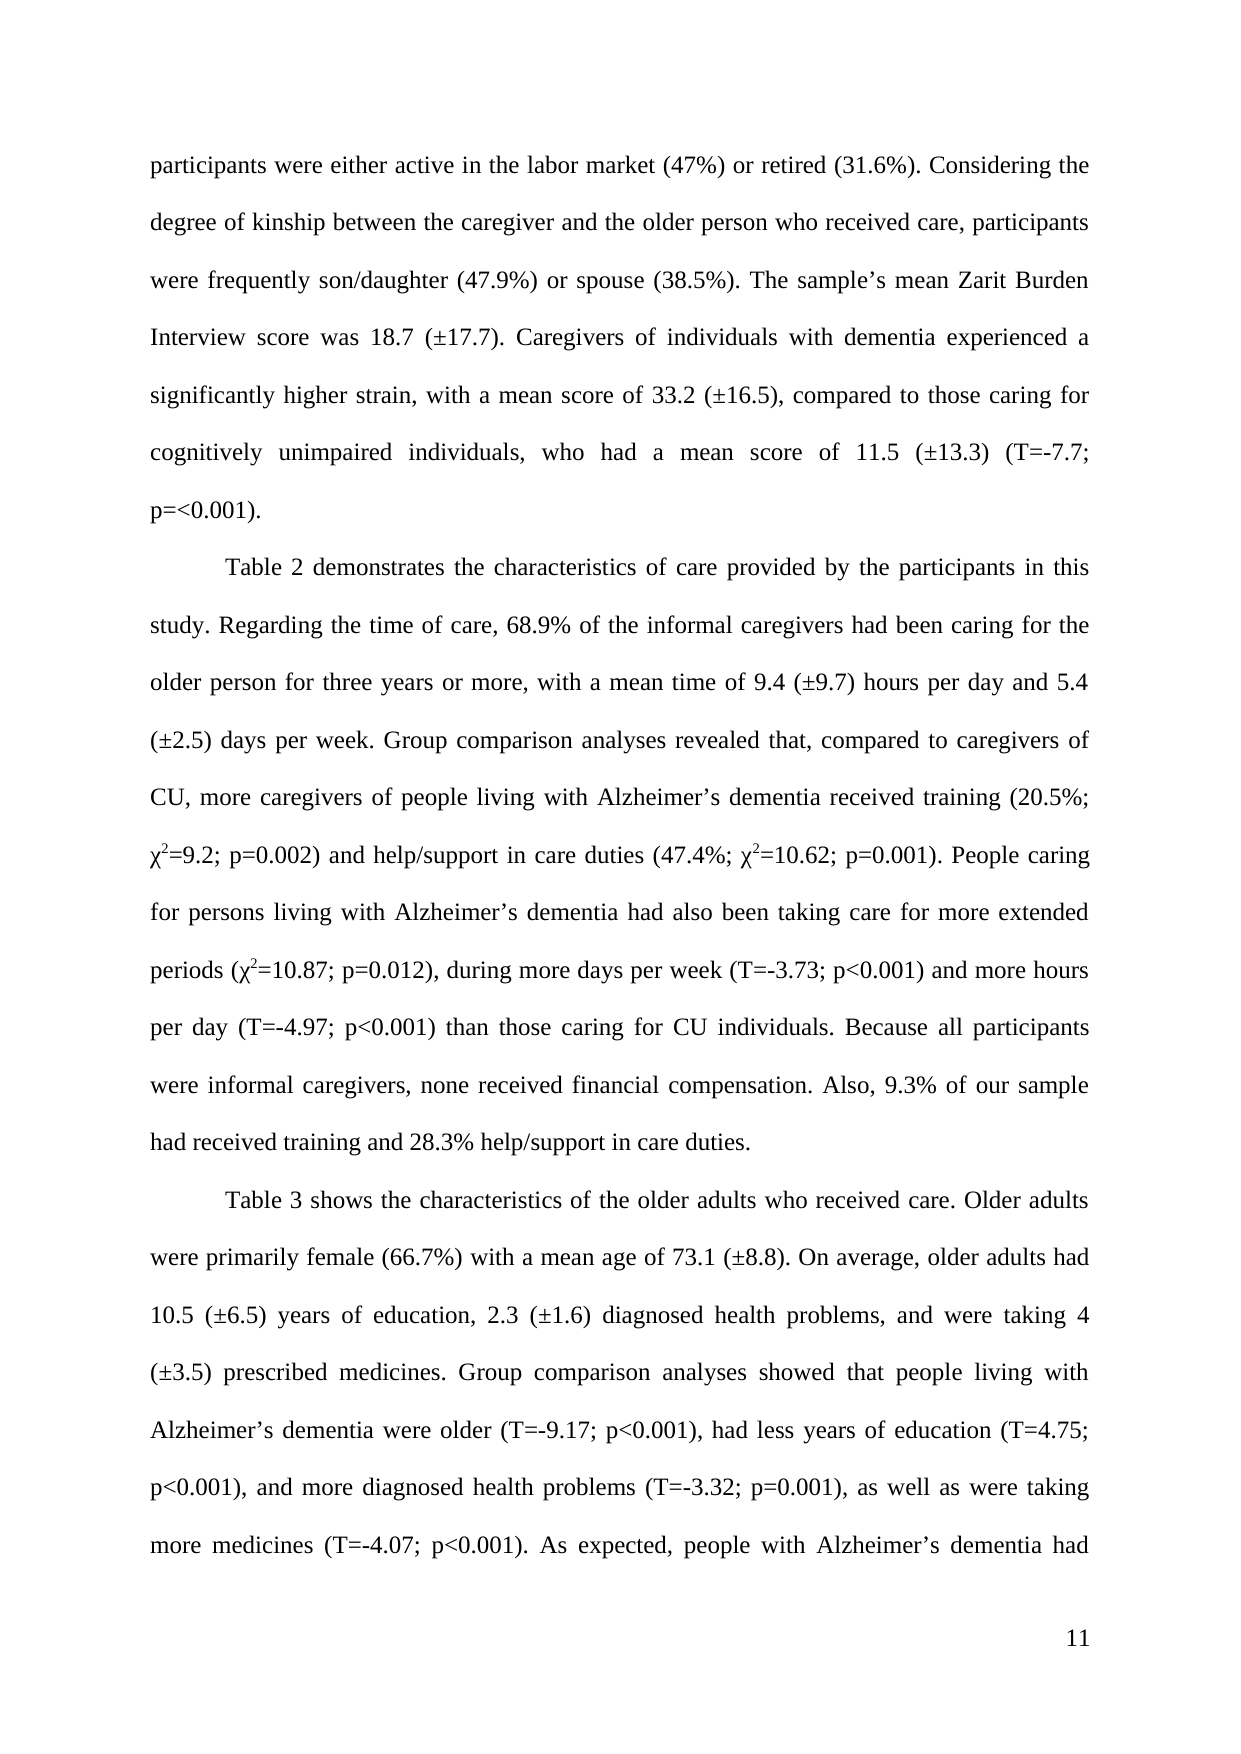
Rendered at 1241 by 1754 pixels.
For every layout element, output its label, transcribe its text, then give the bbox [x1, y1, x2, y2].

text Table 2 demonstrates the characteristics of care provided by the participants in this study. Regarding the time of care, 68.9% of the informal caregivers had been caring for the older person for three years or more, with a mean time of 9.4 (±9.7) hours per day and 5.4 (±2.5) days per week. Group comparison analyses revealed that, compared to caregivers of CU, more caregivers of people living with Alzheimer’s dementia received training (20.5%; χ2=9.2; p=0.002) and help/support in care duties (47.4%; χ2=10.62; p=0.001). People caring for persons living with Alzheimer’s dementia had also been taking care for more extended periods (χ2=10.87; p=0.012), during more days per week (T=-3.73; p<0.001) and more hours per day (T=-4.97; p<0.001) than those caring for CU individuals. Because all participants were informal caregivers, none received financial compensation. Also, 9.3% of our sample had received training and 28.3% help/support in care duties. [150, 552, 1090, 1156]
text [150, 1185, 1090, 1559]
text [150, 150, 1090, 524]
